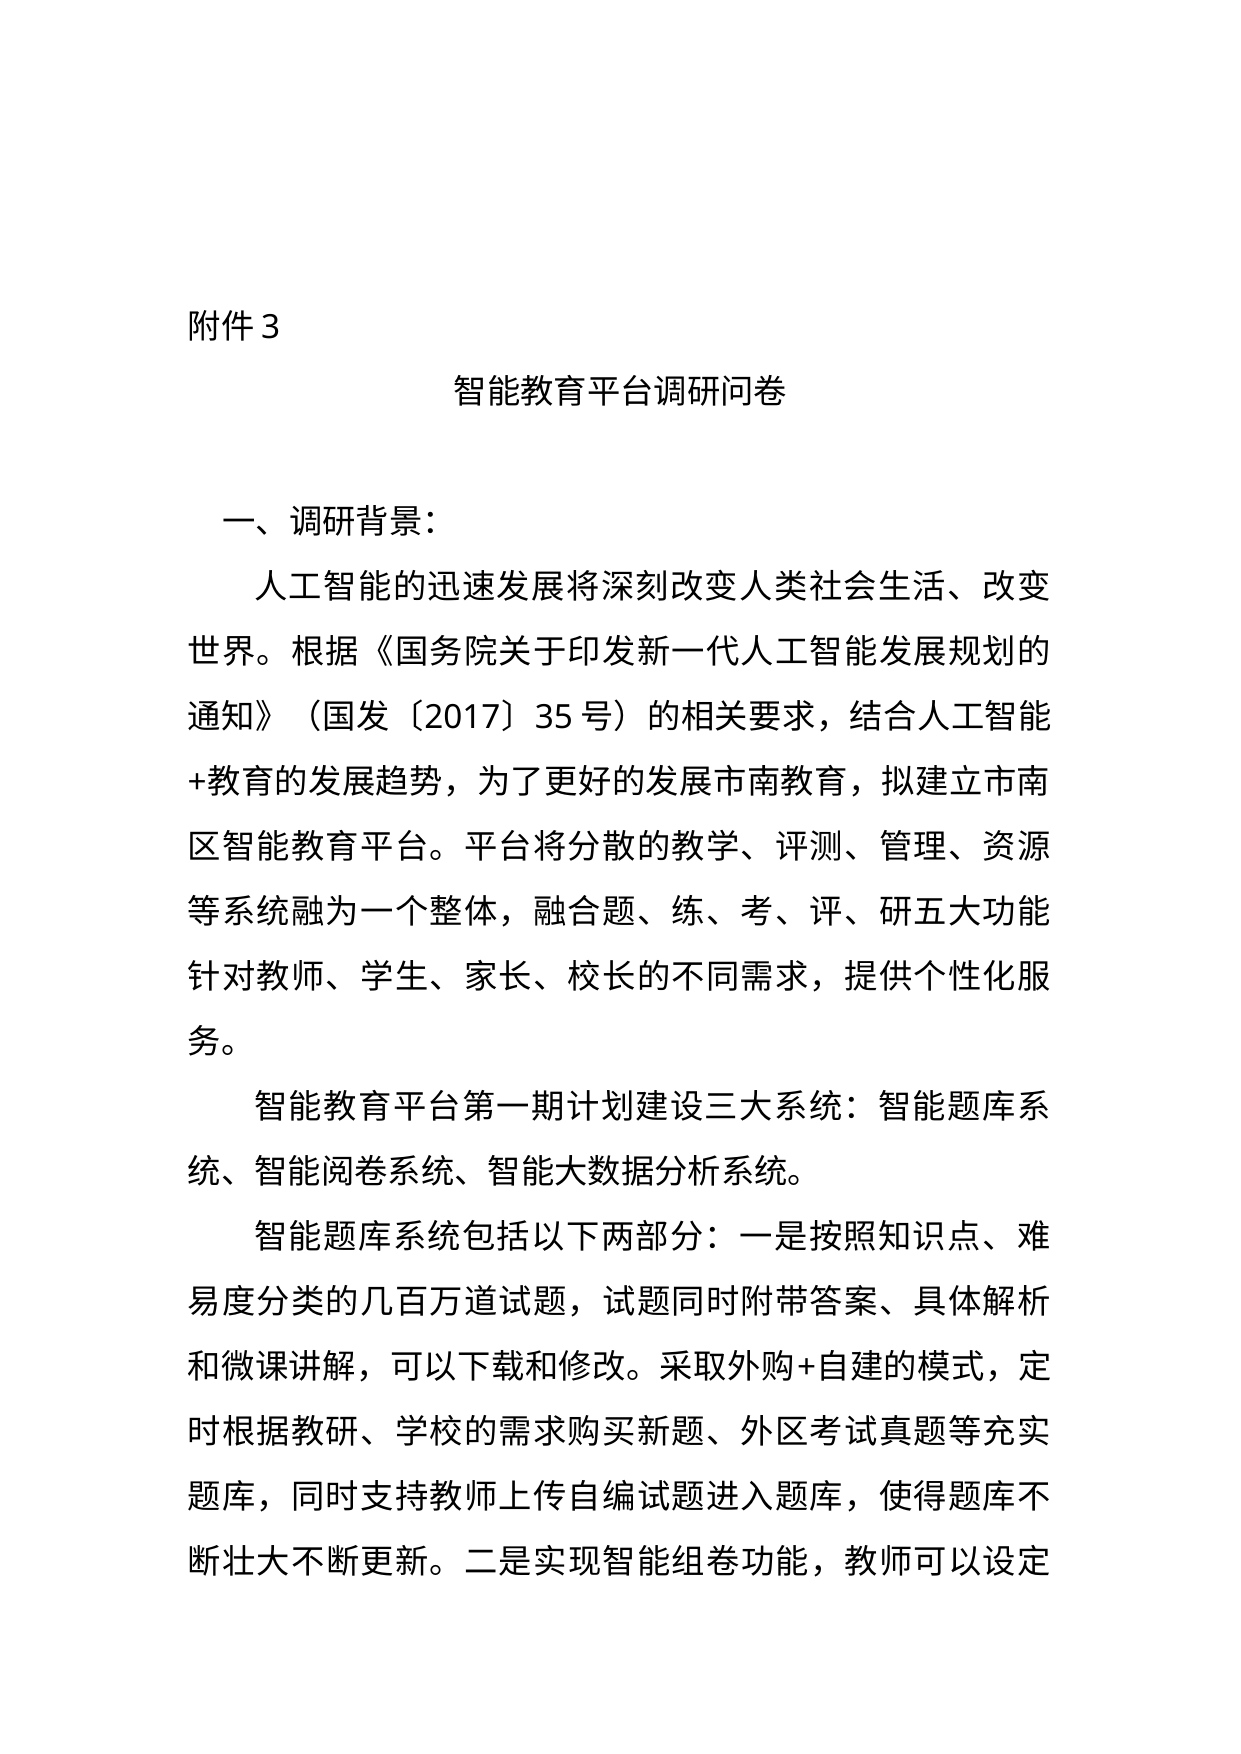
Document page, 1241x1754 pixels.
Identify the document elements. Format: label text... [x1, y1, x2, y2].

text 附件3 [187, 292, 1053, 357]
text 人工智能的迅速发展将深刻改变人类社会生活、改变世界。根据《国务院关于印发新一代人工智能发展规划的通知》（国发〔2017〕35号）的相关要求，结合人工智能+教育的发展趋势，为了更好的发展市南教育，拟建立市南区智能教育平台。平台将分散的教学、评测、管理、资源等系统融为一个整体，融合题、练、考、评、研五大功能，针对教师、学生、家长、校长的不同需求，提供个性化服务。 [187, 552, 1053, 1072]
text 一、调研背景： [187, 487, 1053, 552]
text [187, 1202, 1053, 1592]
text 智能教育平台调研问卷 [187, 357, 1053, 422]
text 智能教育平台第一期计划建设三大系统：智能题库系统、智能阅卷系统、智能大数据分析系统。 [187, 1072, 1053, 1202]
